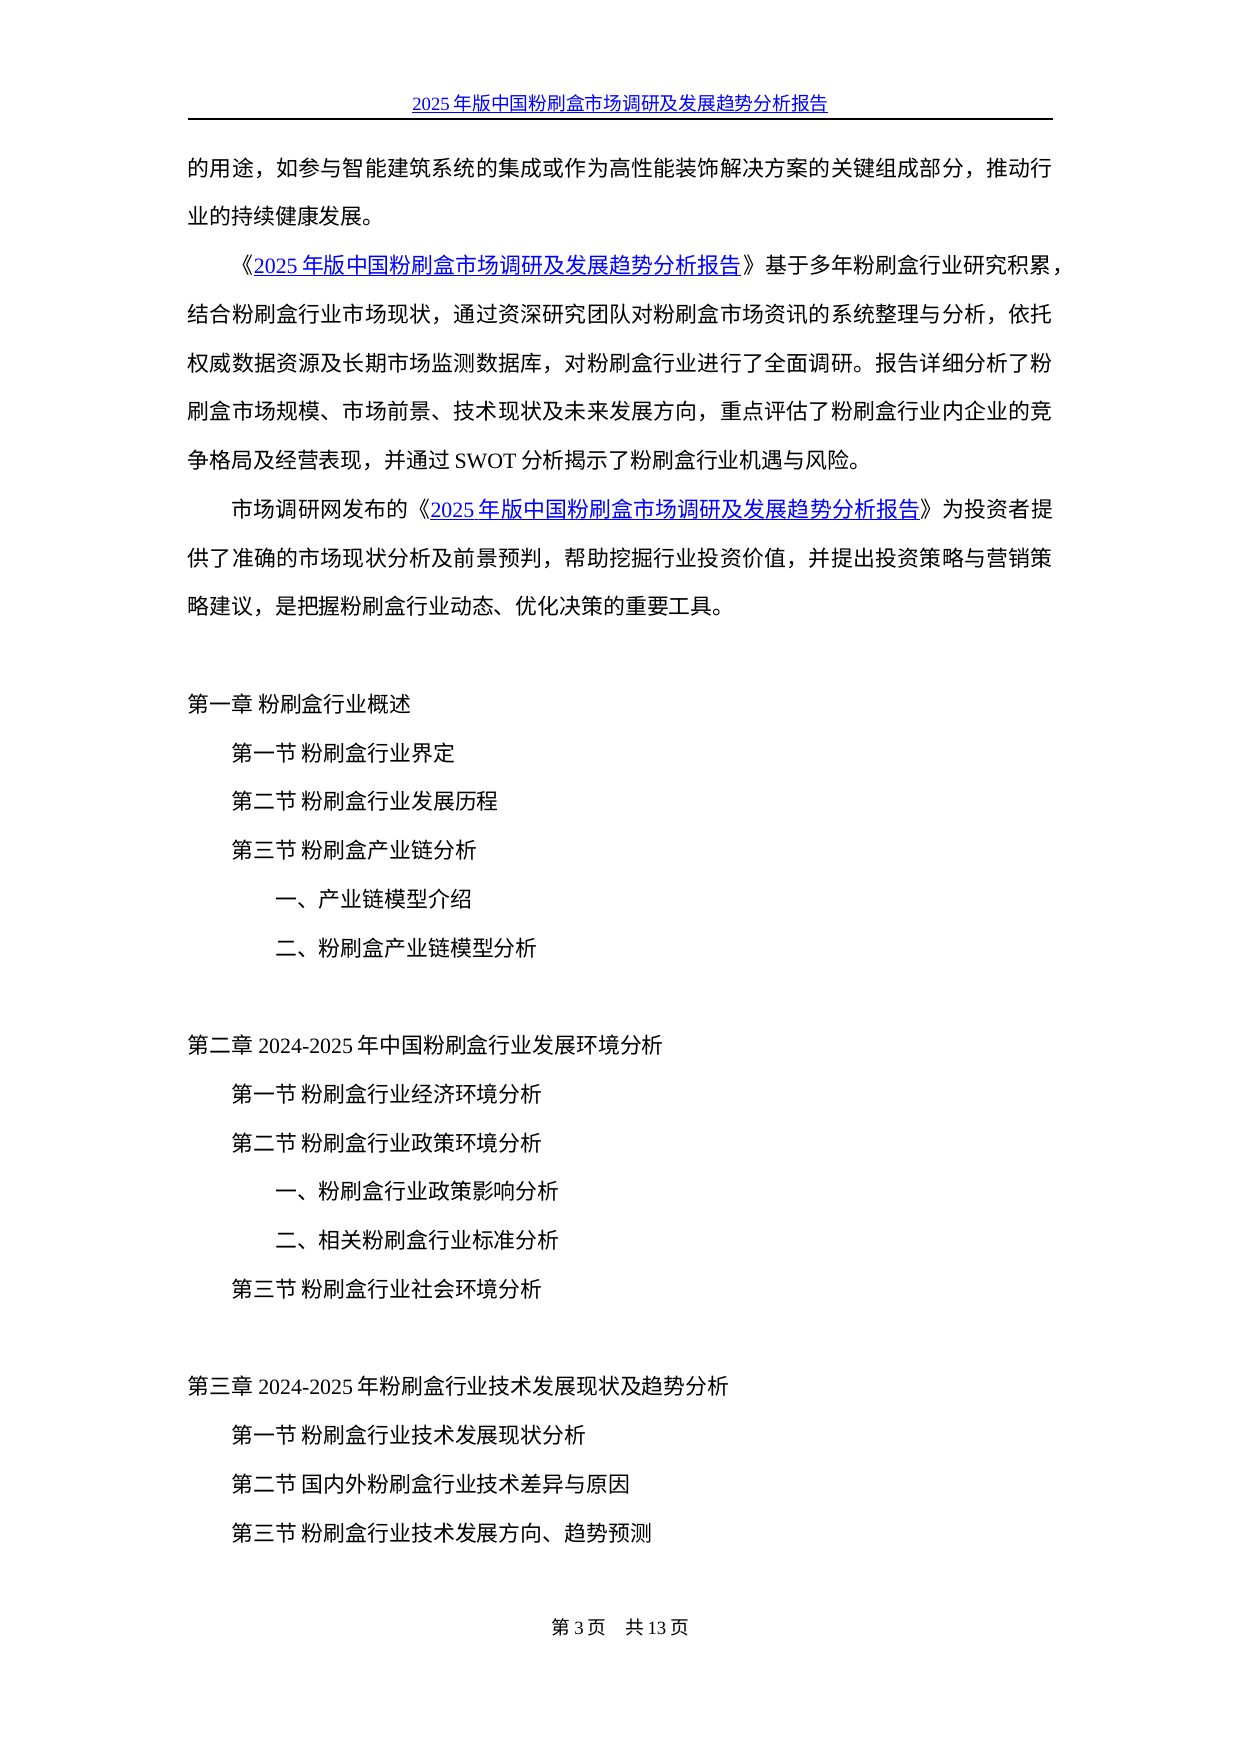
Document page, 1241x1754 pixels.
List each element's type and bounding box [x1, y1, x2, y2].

text [187, 150, 1053, 1548]
